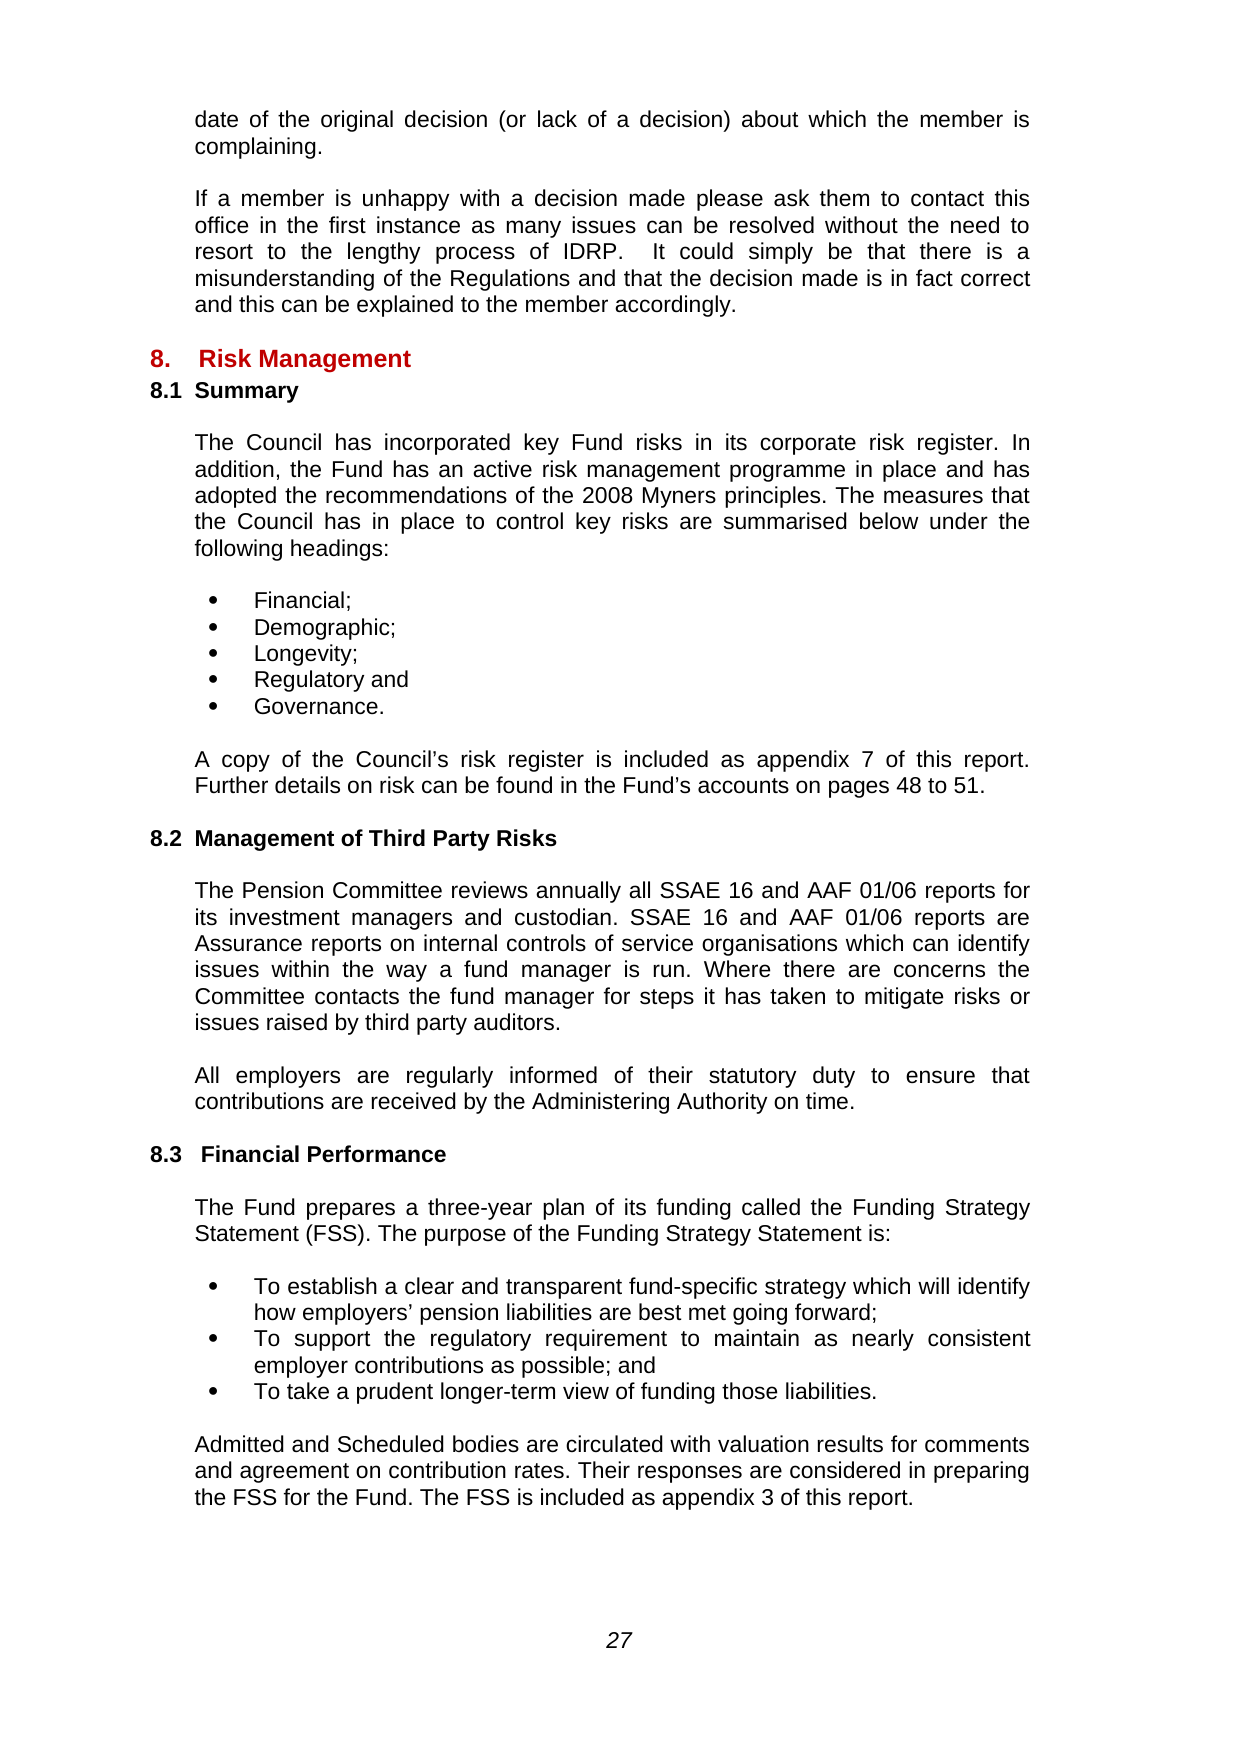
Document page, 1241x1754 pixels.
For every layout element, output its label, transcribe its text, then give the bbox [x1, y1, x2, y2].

list To support the regulatory requirement to maintain as nearly consistent employer contributions as possible; and [209, 1325, 1031, 1378]
text If a member is unhappy with a decision made please ask them to contact this office in the first instance as many issues can be resolved without the need to resort to the lengthy process of IDRP. It could simply be that there is a misunderstanding of the Regulations and that the decision made is in fact correct and this can be explained to the member accordingly. [194, 185, 1031, 317]
text 8.1 Summary [150, 377, 1031, 403]
list To establish a clear and transparent fund-specific strategy which will identify how employers’ pension liabilities are best met going forward; [209, 1273, 1031, 1325]
list Governance. [209, 693, 1031, 719]
text The Pension Committee reviews annually all SSAE 16 and AAF 01/06 reports for its investment managers and custodian. SSAE 16 and AAF 01/06 reports are Assurance reports on internal controls of service organisations which can identify issues within the way a fund manager is run. Where there are concerns the Committee contacts the fund manager for steps it has taken to mitigate risks or issues raised by third party auditors. [150, 877, 1031, 1035]
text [194, 106, 1031, 159]
list To take a prudent longer-term view of funding those liabilities. [209, 1378, 1031, 1404]
list Financial; [209, 587, 1031, 614]
text The Council has incorporated key Fund risks in its corporate risk register. In addition, the Fund has an active risk management programme in place and has adopted the recommendations of the 2008 Myners principles. The measures that the Council has in place to control key risks are summarised below under the following headings: [150, 429, 1031, 561]
list Demographic; [209, 614, 1031, 640]
text The Fund prepares a three-year plan of its funding called the Funding Strategy Statement (FSS). The purpose of the Funding Strategy Statement is: [150, 1193, 1031, 1246]
list 8.3 Financial Performance [150, 1141, 1031, 1167]
text All employers are regularly informed of their statutory duty to ensure that contributions are received by the Administering Authority on time. [150, 1062, 1031, 1114]
list Regulatory and [209, 666, 1031, 693]
list Longevity; [209, 640, 1031, 666]
text A copy of the Council’s risk register is included as appendix 7 of this report. Further details on risk can be found in the Fund’s accounts on pages 48 to 51. [150, 746, 1031, 798]
text 8. Risk Management [150, 343, 1090, 372]
list 8.2 Management of Third Party Risks [150, 824, 1031, 851]
text Admitted and Scheduled bodies are circulated with valuation results for comments and agreement on contribution rates. Their responses are considered in preparing the FSS for the Fund. The FSS is included as appendix 3 of this report. [150, 1431, 1031, 1510]
